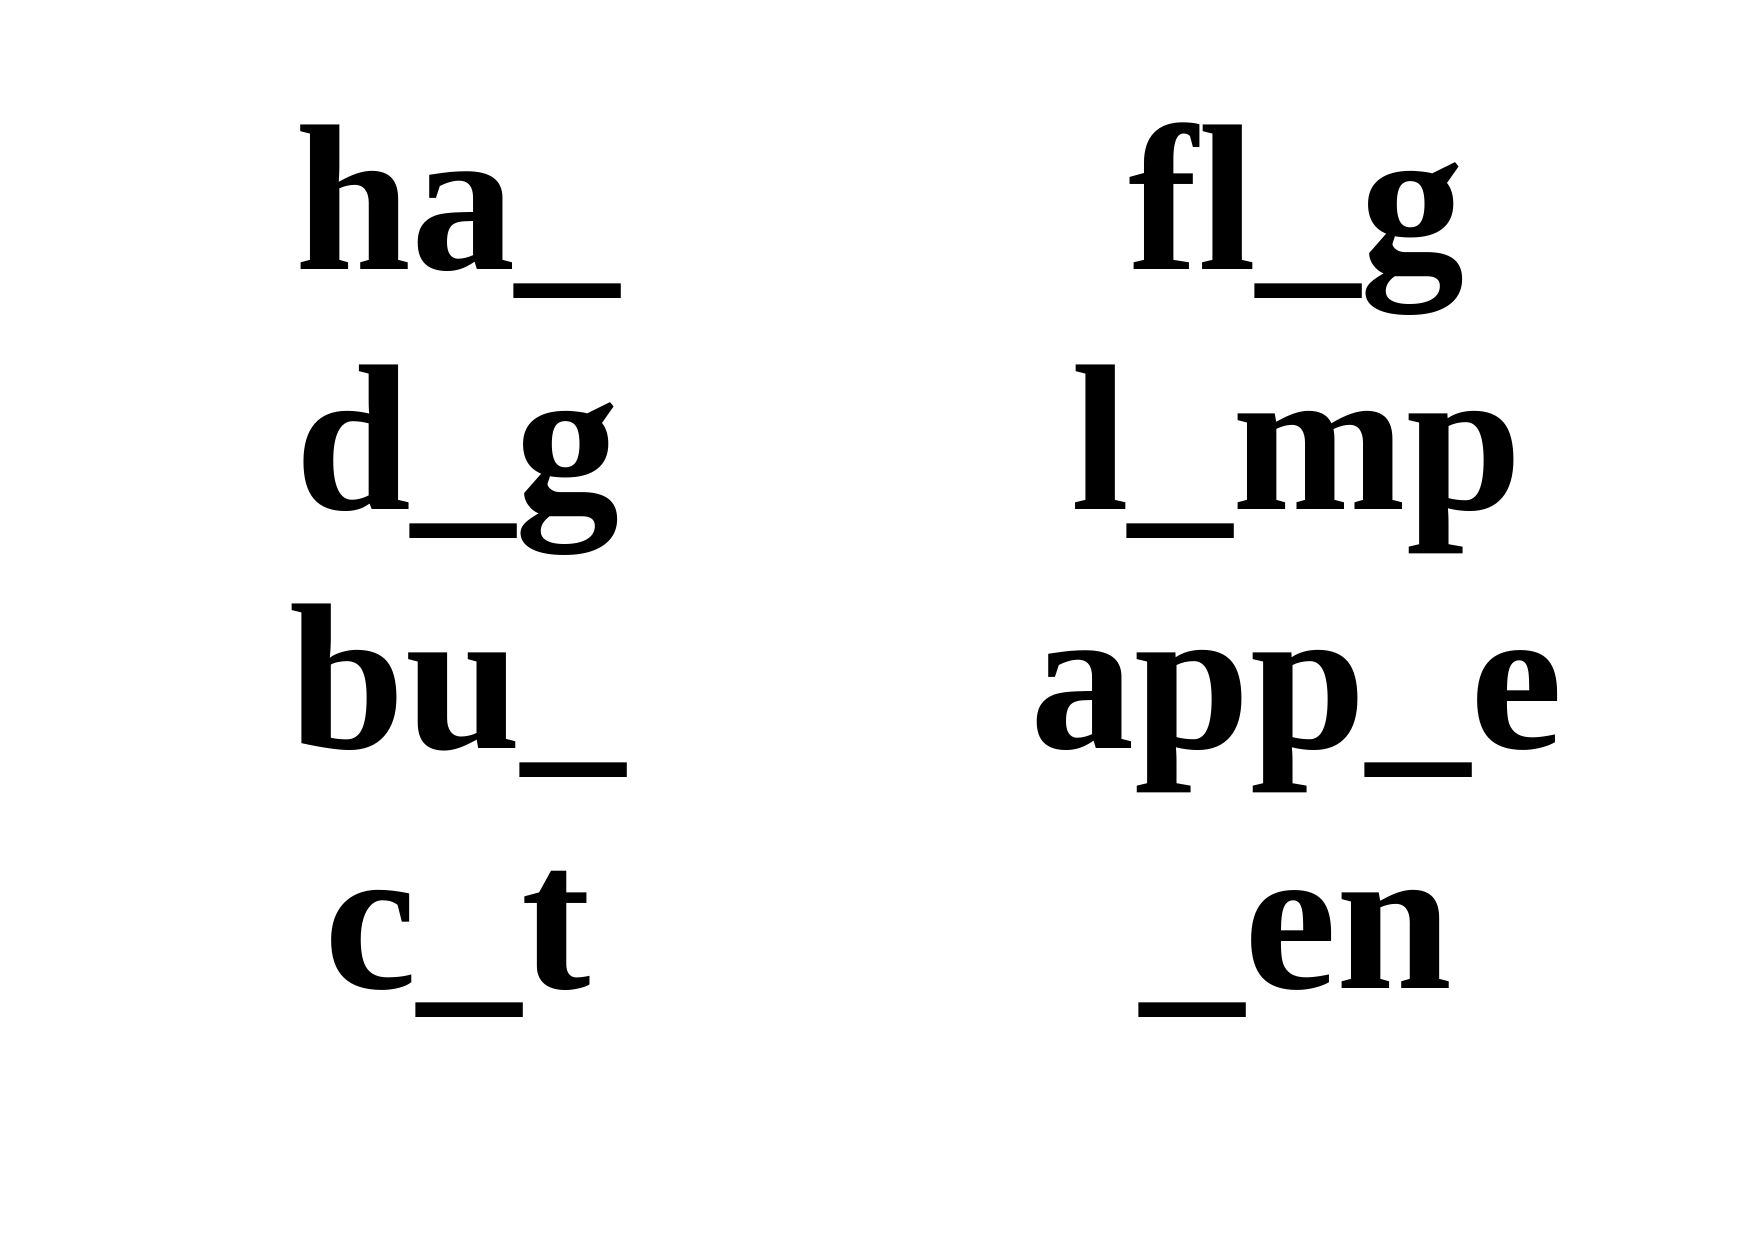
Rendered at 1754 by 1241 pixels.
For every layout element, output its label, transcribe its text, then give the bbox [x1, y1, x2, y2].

text d_g [75, 314, 840, 554]
text c_t [75, 794, 840, 1033]
text _en [914, 794, 1679, 1033]
text ha_ [75, 75, 840, 314]
text app_e [914, 554, 1679, 794]
text l_mp [914, 314, 1679, 554]
text bu_ [75, 554, 840, 794]
text fl_g [914, 75, 1679, 314]
